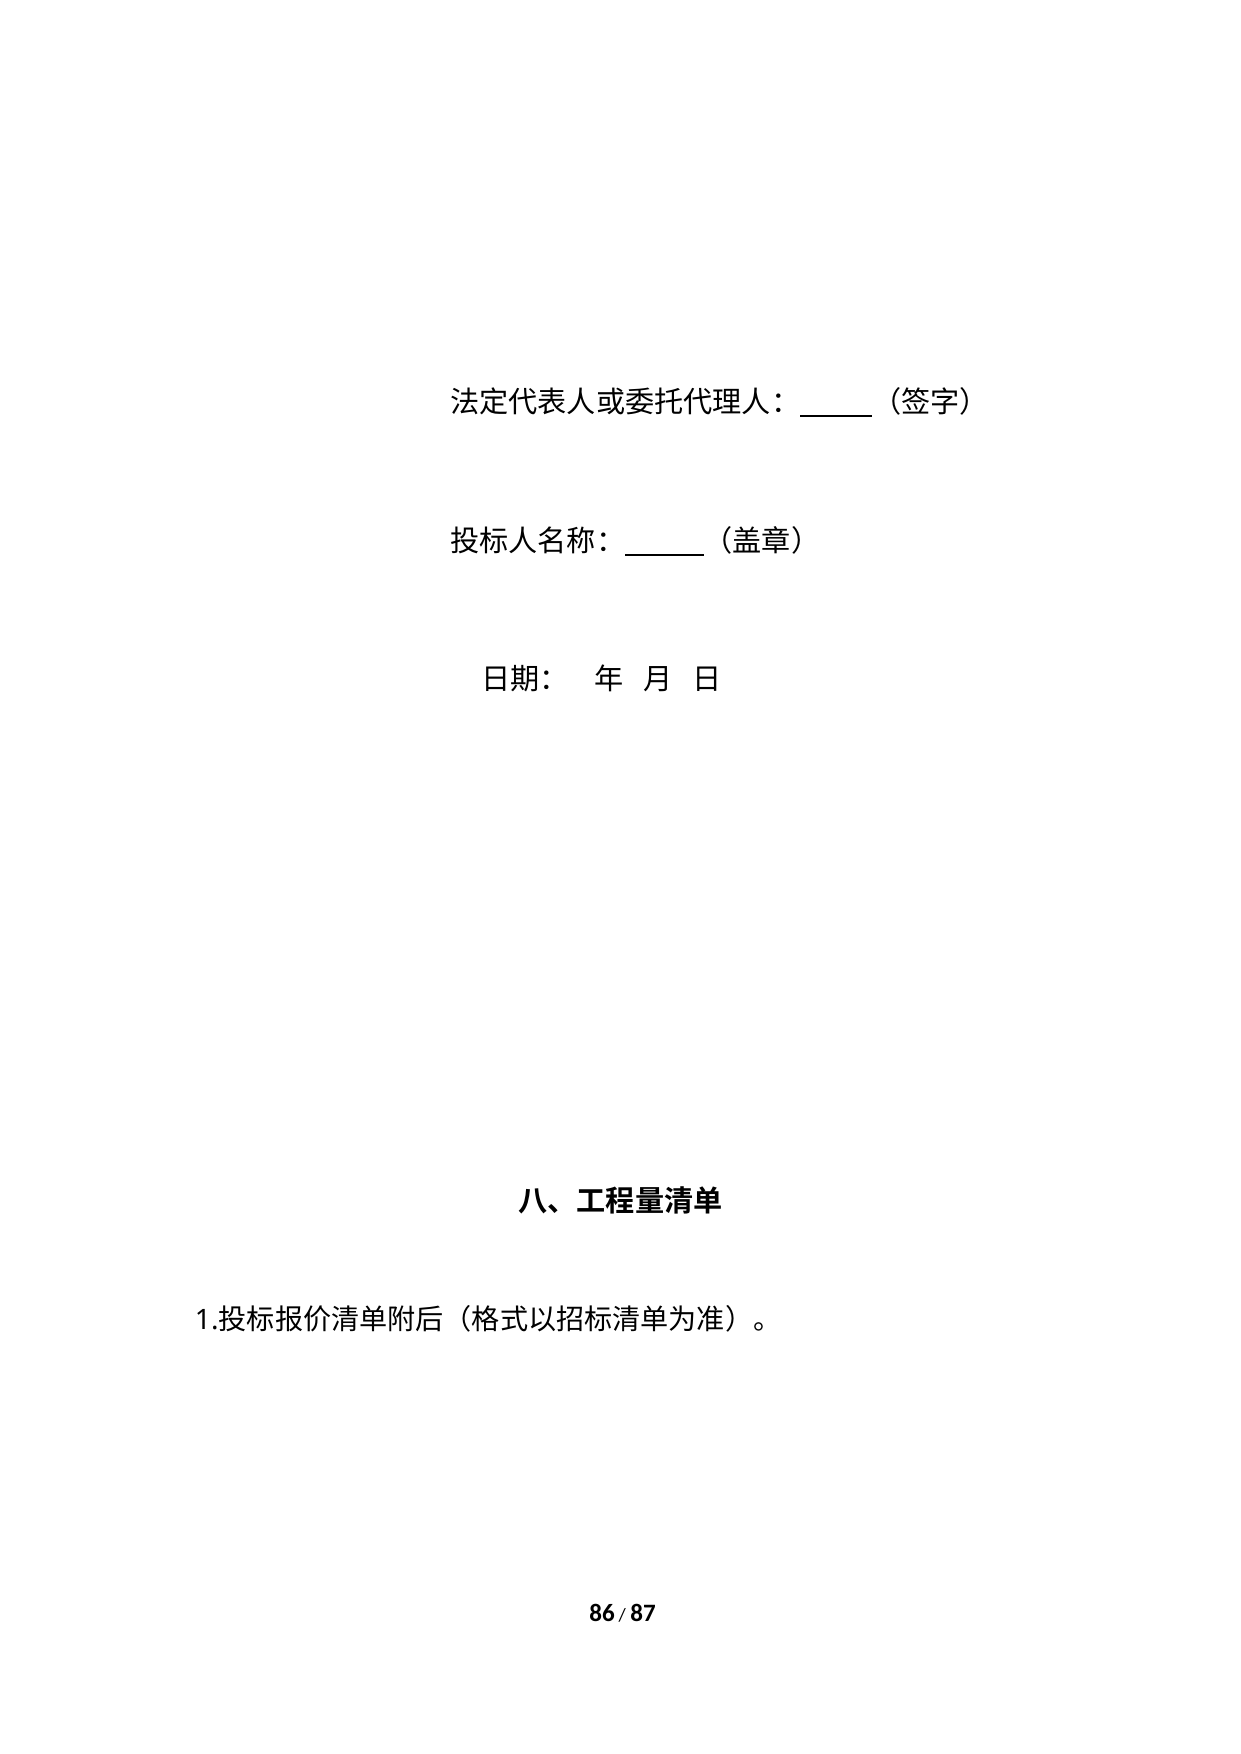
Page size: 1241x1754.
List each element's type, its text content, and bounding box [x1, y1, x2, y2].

text 法定代表人或委托代理人： （签字） [187, 368, 1053, 433]
text 八、工程量清单 [187, 1166, 1053, 1231]
text 日期： 年 月 日 [187, 644, 965, 709]
text 1.投标报价清单附后（格式以招标清单为准）。 [187, 1285, 1053, 1350]
text 投标人名称： （盖章） [187, 506, 1053, 571]
